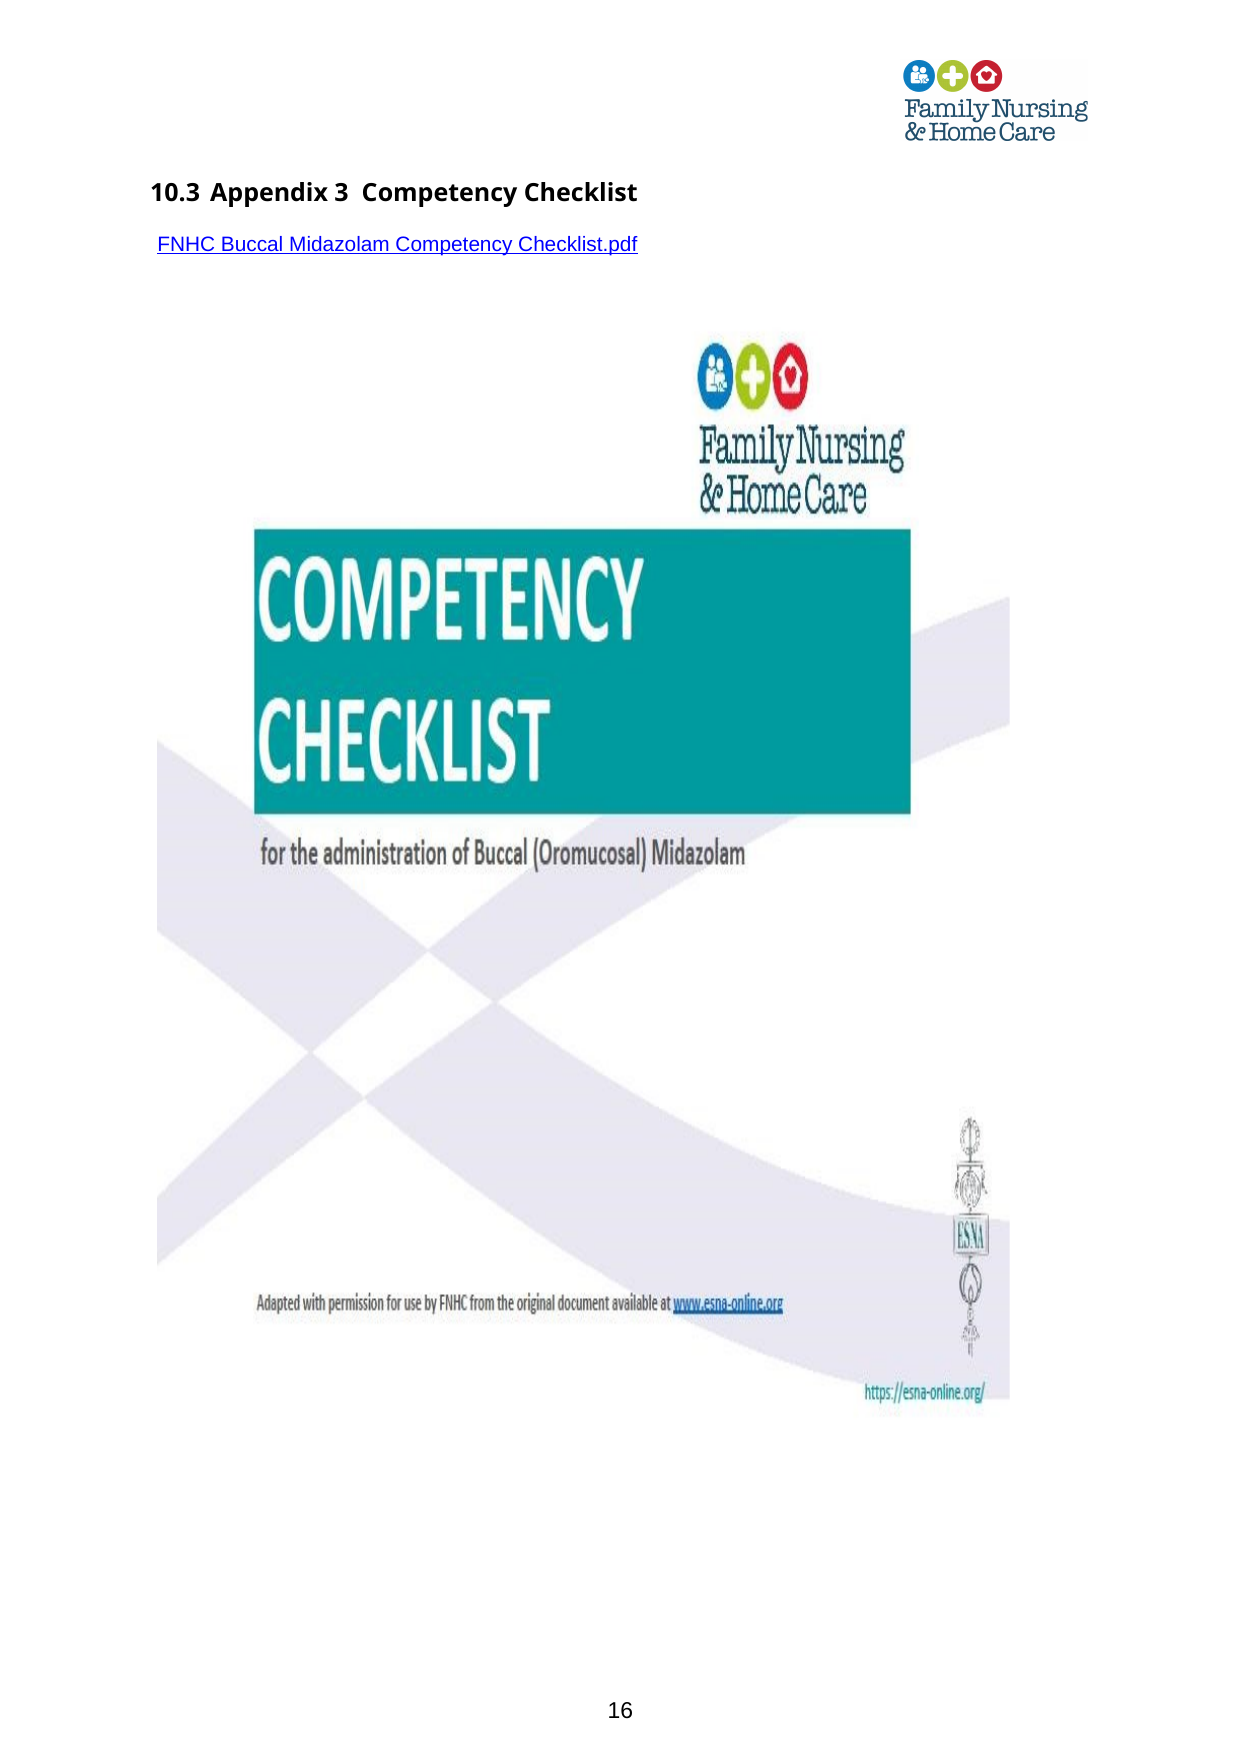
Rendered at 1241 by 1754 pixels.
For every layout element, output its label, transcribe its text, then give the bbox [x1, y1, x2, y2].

picture [900, 59, 1088, 141]
subtitle Appendix 3 Competency Checklist [150, 175, 1090, 209]
text FNHC Buccal Midazolam Competency Checklist.pdf [157, 232, 1090, 256]
picture [157, 270, 1010, 1423]
